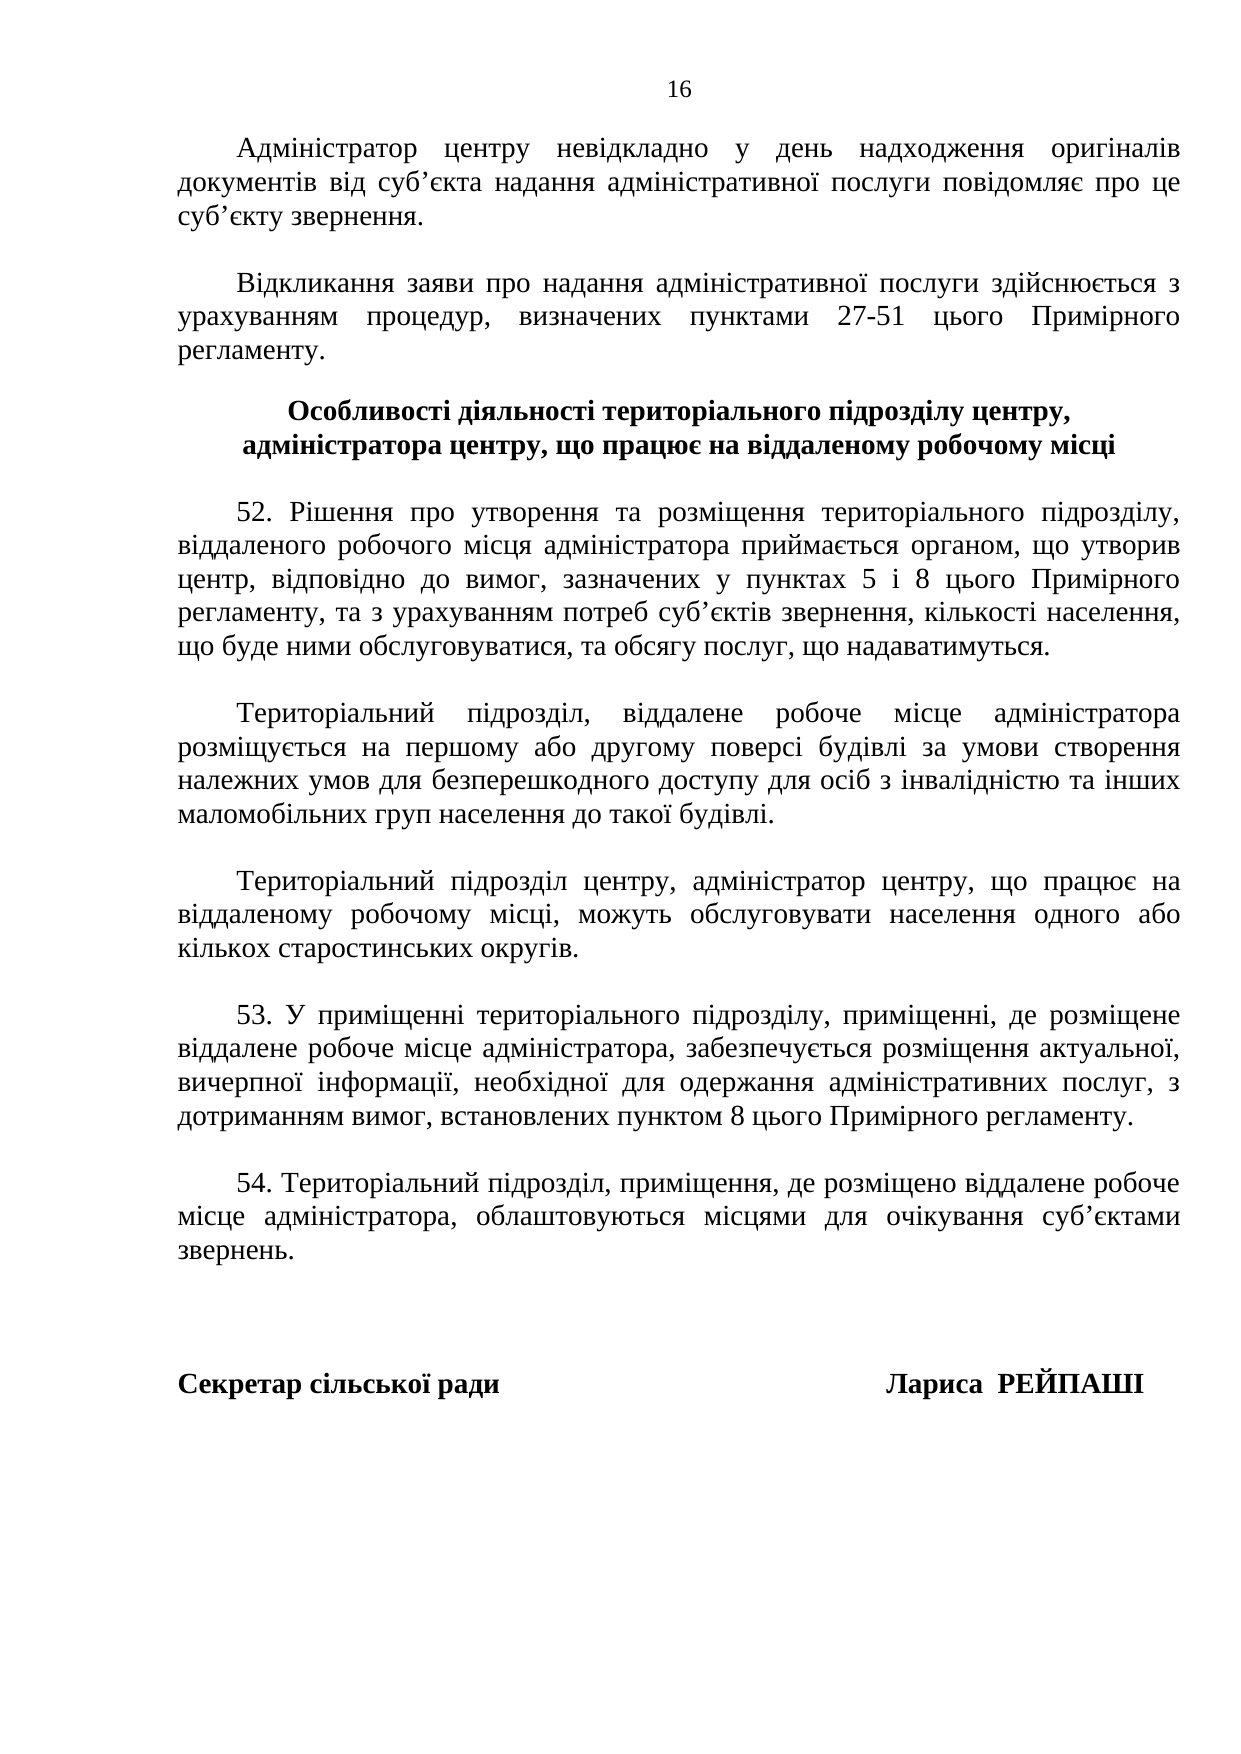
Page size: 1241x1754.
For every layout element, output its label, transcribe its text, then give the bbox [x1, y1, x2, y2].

text Адміністратор центру невідкладно у день надходження оригіналів документів від суб’єкта надання адміністративної послуги повідомляє про це суб’єкту звернення. [177, 131, 1181, 231]
text 54. Територіальний підрозділ, приміщення, де розміщено віддалене робоче місце адміністратора, облаштовуються місцями для очікування суб’єктами звернень. [177, 1165, 1181, 1265]
text 52. Рішення про утворення та розміщення територіального підрозділу, віддаленого робочого місця адміністратора приймається органом, що утворив центр, відповідно до вимог, зазначених у пунктах 5 і 8 цього Примірного регламенту, та з урахуванням потреб суб’єктів звернення, кількості населення, що буде ними обслуговуватися, та обсягу послуг, що надаватимуться. [177, 494, 1181, 662]
text Особливості діяльності територіального підрозділу центру, [177, 393, 1181, 427]
text 53. У приміщенні територіального підрозділу, приміщенні, де розміщене віддалене робоче місце адміністратора, забезпечується розміщення актуальної, вичерпної інформації, необхідної для одержання адміністративних послуг, з дотриманням вимог, встановлених пунктом 8 цього Примірного регламенту. [177, 997, 1181, 1131]
text адміністратора центру, що працює на віддаленому робочому місці [177, 427, 1181, 460]
text Секретар сільської ради Лариса РЕЙПАШІ [177, 1366, 1181, 1399]
text Територіальний підрозділ, віддалене робоче місце адміністратора розміщується на першому або другому поверсі будівлі за умови створення належних умов для безперешкодного доступу для осіб з інвалідністю та інших маломобільних груп населення до такої будівлі. [177, 695, 1181, 829]
text Територіальний підрозділ центру, адміністратор центру, що працює на віддаленому робочому місці, можуть обслуговувати населення одного або кількох старостинських округів. [177, 863, 1181, 963]
text Відкликання заяви про надання адміністративної послуги здійснюється з урахуванням процедур, визначених пунктами 27-51 цього Примірного регламенту. [177, 265, 1181, 365]
